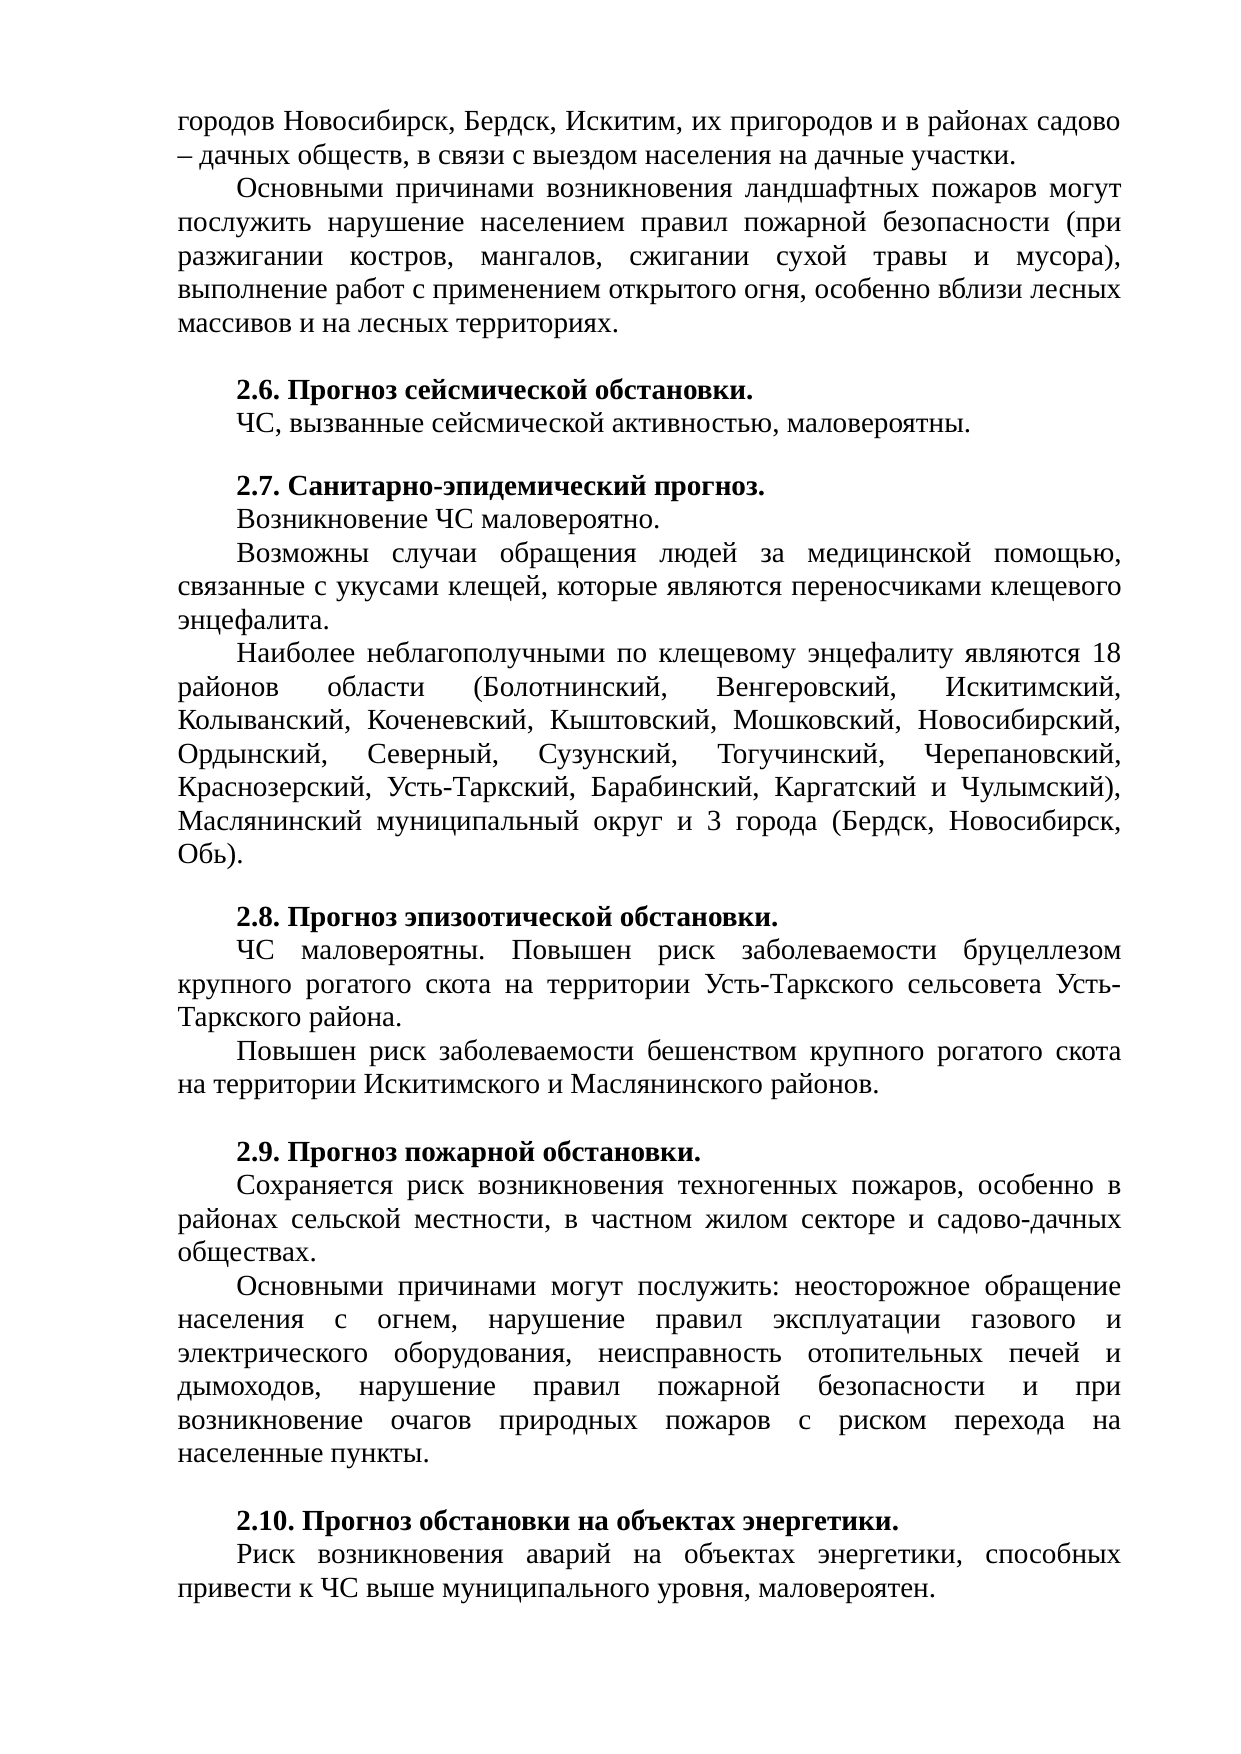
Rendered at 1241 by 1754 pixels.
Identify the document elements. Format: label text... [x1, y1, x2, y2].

text Основными причинами могут послужить: неосторожное обращение населения с огнем, нарушение правил эксплуатации газового и электрического оборудования, неисправность отопительных печей и дымоходов, нарушение правил пожарной безопасности и при возникновение очагов природных пожаров с риском перехода на населенные пункты. [177, 1268, 1122, 1469]
text 2.7. Санитарно-эпидемический прогноз. [177, 468, 1122, 501]
text Наиболее неблагополучными по клещевому энцефалиту являются 18 районов области (Болотнинский, Венгеровский, Искитимский, Колыванский, Коченевский, Кыштовский, Мошковский, Новосибирский, Ордынский, Северный, Сузунский, Тогучинский, Черепановский, Краснозерский, Усть-Таркский, Барабинский, Каргатский и Чулымский), Маслянинский муниципальный округ и 3 города (Бердск, Новосибирск, Обь). [177, 635, 1122, 870]
text 2.9. Прогноз пожарной обстановки. [177, 1134, 1122, 1167]
text ЧС, вызванные сейсмической активностью, маловероятны. [177, 405, 1122, 439]
text Возникновение ЧС маловероятно. [177, 501, 1122, 535]
text Сохраняется риск возникновения техногенных пожаров, особенно в районах сельской местности, в частном жилом секторе и садово-дачных обществах. [177, 1167, 1122, 1268]
text Основными причинами возникновения ландшафтных пожаров могут послужить нарушение населением правил пожарной безопасности (при разжигании костров, мангалов, сжигании сухой травы и мусора), выполнение работ с применением открытого огня, особенно вблизи лесных массивов и на лесных территориях. [177, 171, 1122, 338]
text Риск возникновения аварий на объектах энергетики, способных привести к ЧС выше муниципального уровня, маловероятен. [177, 1536, 1122, 1603]
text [177, 103, 1122, 171]
text 2.6. Прогноз сейсмической обстановки. [177, 372, 1122, 405]
text ЧС маловероятны. Повышен риск заболеваемости бруцеллезом крупного рогатого скота на территории Усть-Таркского сельсовета Усть-Таркского района. [177, 932, 1122, 1033]
text 2.10. Прогноз обстановки на объектах энергетики. [177, 1503, 1122, 1536]
text Повышен риск заболеваемости бешенством крупного рогатого скота на территории Искитимского и Маслянинского районов. [177, 1033, 1122, 1100]
text 2.8. Прогноз эпизоотической обстановки. [177, 899, 1122, 932]
text Возможны случаи обращения людей за медицинской помощью, связанные с укусами клещей, которые являются переносчиками клещевого энцефалита. [177, 535, 1122, 635]
